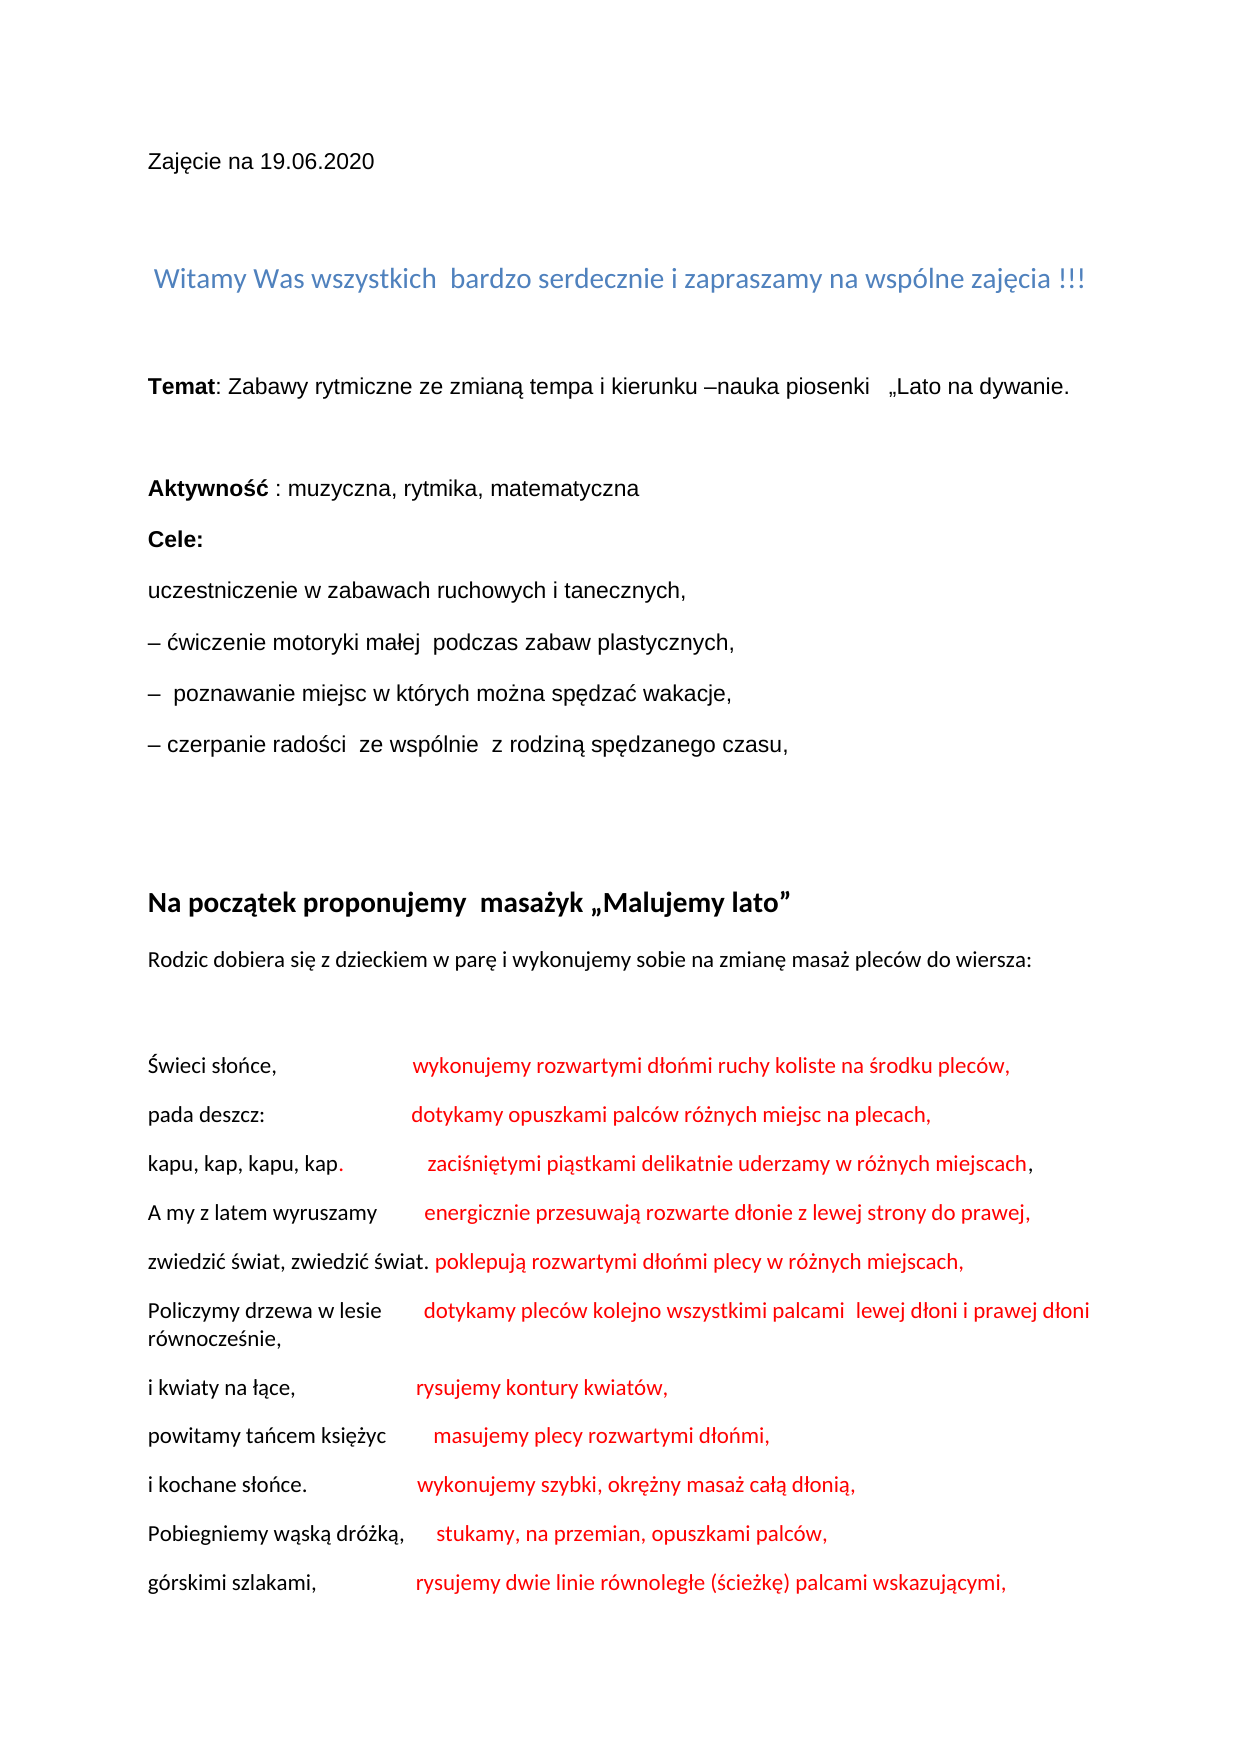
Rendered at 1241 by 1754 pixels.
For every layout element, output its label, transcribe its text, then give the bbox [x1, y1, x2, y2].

text Aktywność : muzyczna, rytmika, matematyczna [148, 475, 1093, 502]
text Zajęcie na 19.06.2020 [148, 148, 1093, 174]
text Temat: Zabawy rytmiczne ze zmianą tempa i kierunku –nauka piosenki „Lato na dywanie. [148, 373, 1093, 399]
text Świeci słońce, wykonujemy rozwartymi dłońmi ruchy koliste na środku pleców, [148, 1051, 1093, 1079]
text Policzymy drzewa w lesie dotykamy pleców kolejno wszystkimi palcami lewej dłoni i prawej dłoni równocześnie, [148, 1296, 1093, 1352]
text – poznawanie miejsc w których można spędzać wakacje, [148, 679, 1093, 706]
text Pobiegniemy wąską dróżką, stukamy, na przemian, opuszkami palców, [148, 1519, 1093, 1547]
text pada deszcz: dotykamy opuszkami palców różnych miejsc na plecach, [148, 1100, 1093, 1128]
text i kwiaty na łące, rysujemy kontury kwiatów, [148, 1373, 1093, 1401]
text zwiedzić świat, zwiedzić świat. poklepują rozwartymi dłońmi plecy w różnych miejscach, [148, 1247, 1093, 1275]
text kapu, kap, kapu, kap. zaciśniętymi piąstkami delikatnie uderzamy w różnych miejscach, [148, 1149, 1093, 1177]
text Rodzic dobiera się z dzieckiem w parę i wykonujemy sobie na zmianę masaż pleców do wiersza: [148, 945, 1093, 973]
text – czerpanie radości ze wspólnie z rodziną spędzanego czasu, [148, 731, 1093, 757]
text powitamy tańcem księżyc masujemy plecy rozwartymi dłońmi, [148, 1421, 1093, 1449]
text Cele: [148, 526, 1093, 553]
text – ćwiczenie motoryki małej podczas zabaw plastycznych, [148, 628, 1093, 655]
text A my z latem wyruszamy energicznie przesuwają rozwarte dłonie z lewej strony do prawej, [148, 1198, 1093, 1226]
text i kochane słońce. wykonujemy szybki, okrężny masaż całą dłonią, [148, 1470, 1093, 1498]
text Na początek proponujemy masażyk „Malujemy lato” [148, 884, 1093, 919]
text Witamy Was wszystkich bardzo serdecznie i zapraszamy na wspólne zajęcia !!! [148, 260, 1093, 296]
text górskimi szlakami, rysujemy dwie linie równoległe (ścieżkę) palcami wskazującymi, [148, 1568, 1093, 1596]
text uczestniczenie w zabawach ruchowych i tanecznych, [148, 577, 1093, 604]
